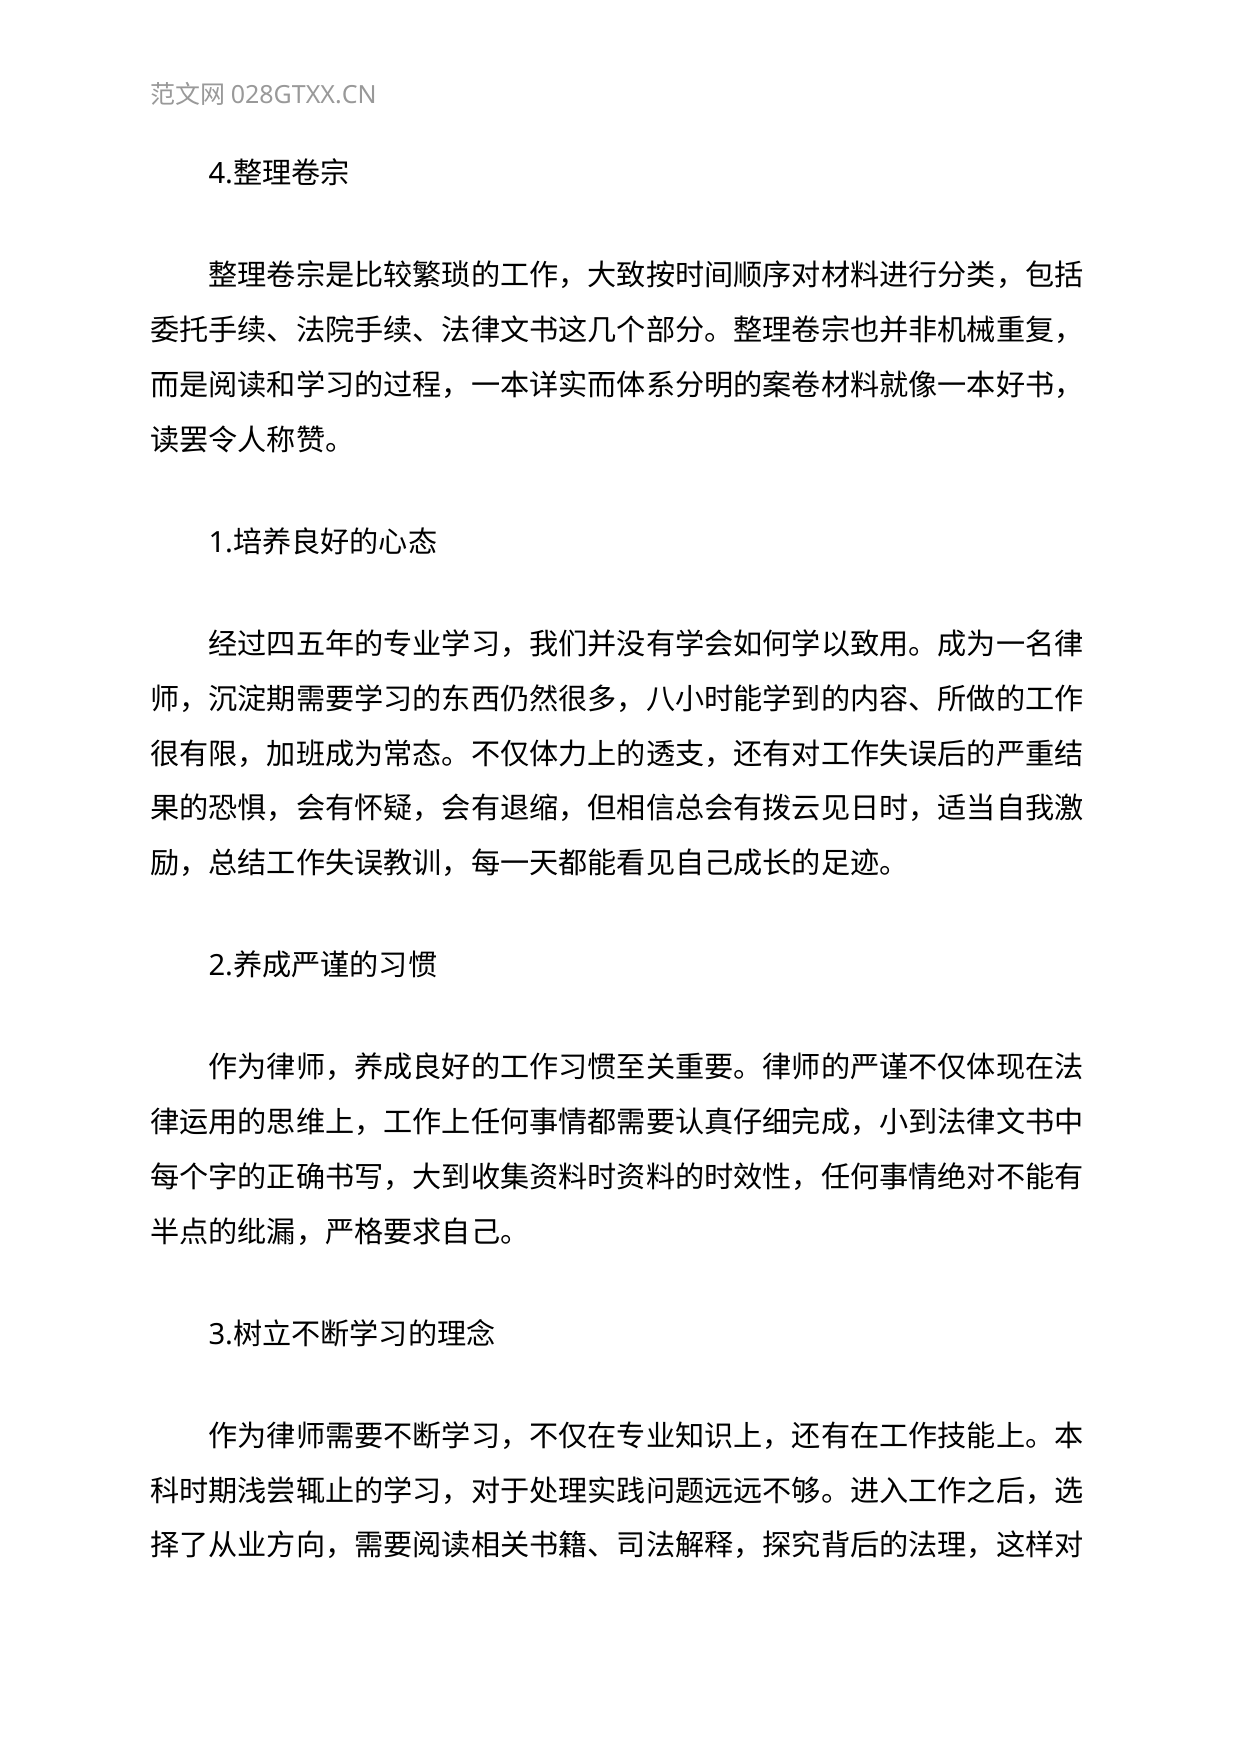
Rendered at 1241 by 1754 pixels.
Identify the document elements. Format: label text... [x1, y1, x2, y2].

text 3.树立不断学习的理念 [150, 1310, 1090, 1353]
text 作为律师，养成良好的工作习惯至关重要。律师的严谨不仅体现在法律运用的思维上，工作上任何事情都需要认真仔细完成，小到法律文书中每个字的正确书写，大到收集资料时资料的时效性，任何事情绝对不能有半点的纰漏，严格要求自己。 [150, 1044, 1090, 1251]
text 整理卷宗是比较繁琐的工作，大致按时间顺序对材料进行分类，包括委托手续、法院手续、法律文书这几个部分。整理卷宗也并非机械重复，而是阅读和学习的过程，一本详实而体系分明的案卷材料就像一本好书，读罢令人称赞。 [150, 252, 1090, 459]
text 4.整理卷宗 [150, 150, 1090, 192]
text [150, 1412, 1090, 1564]
text 2.养成严谨的习惯 [150, 942, 1090, 984]
text 经过四五年的专业学习，我们并没有学会如何学以致用。成为一名律师，沉淀期需要学习的东西仍然很多，八小时能学到的内容、所做的工作很有限，加班成为常态。不仅体力上的透支，还有对工作失误后的严重结果的恐惧，会有怀疑，会有退缩，但相信总会有拨云见日时，适当自我激励，总结工作失误教训，每一天都能看见自己成长的足迹。 [150, 620, 1090, 882]
text 1.培养良好的心态 [150, 518, 1090, 561]
